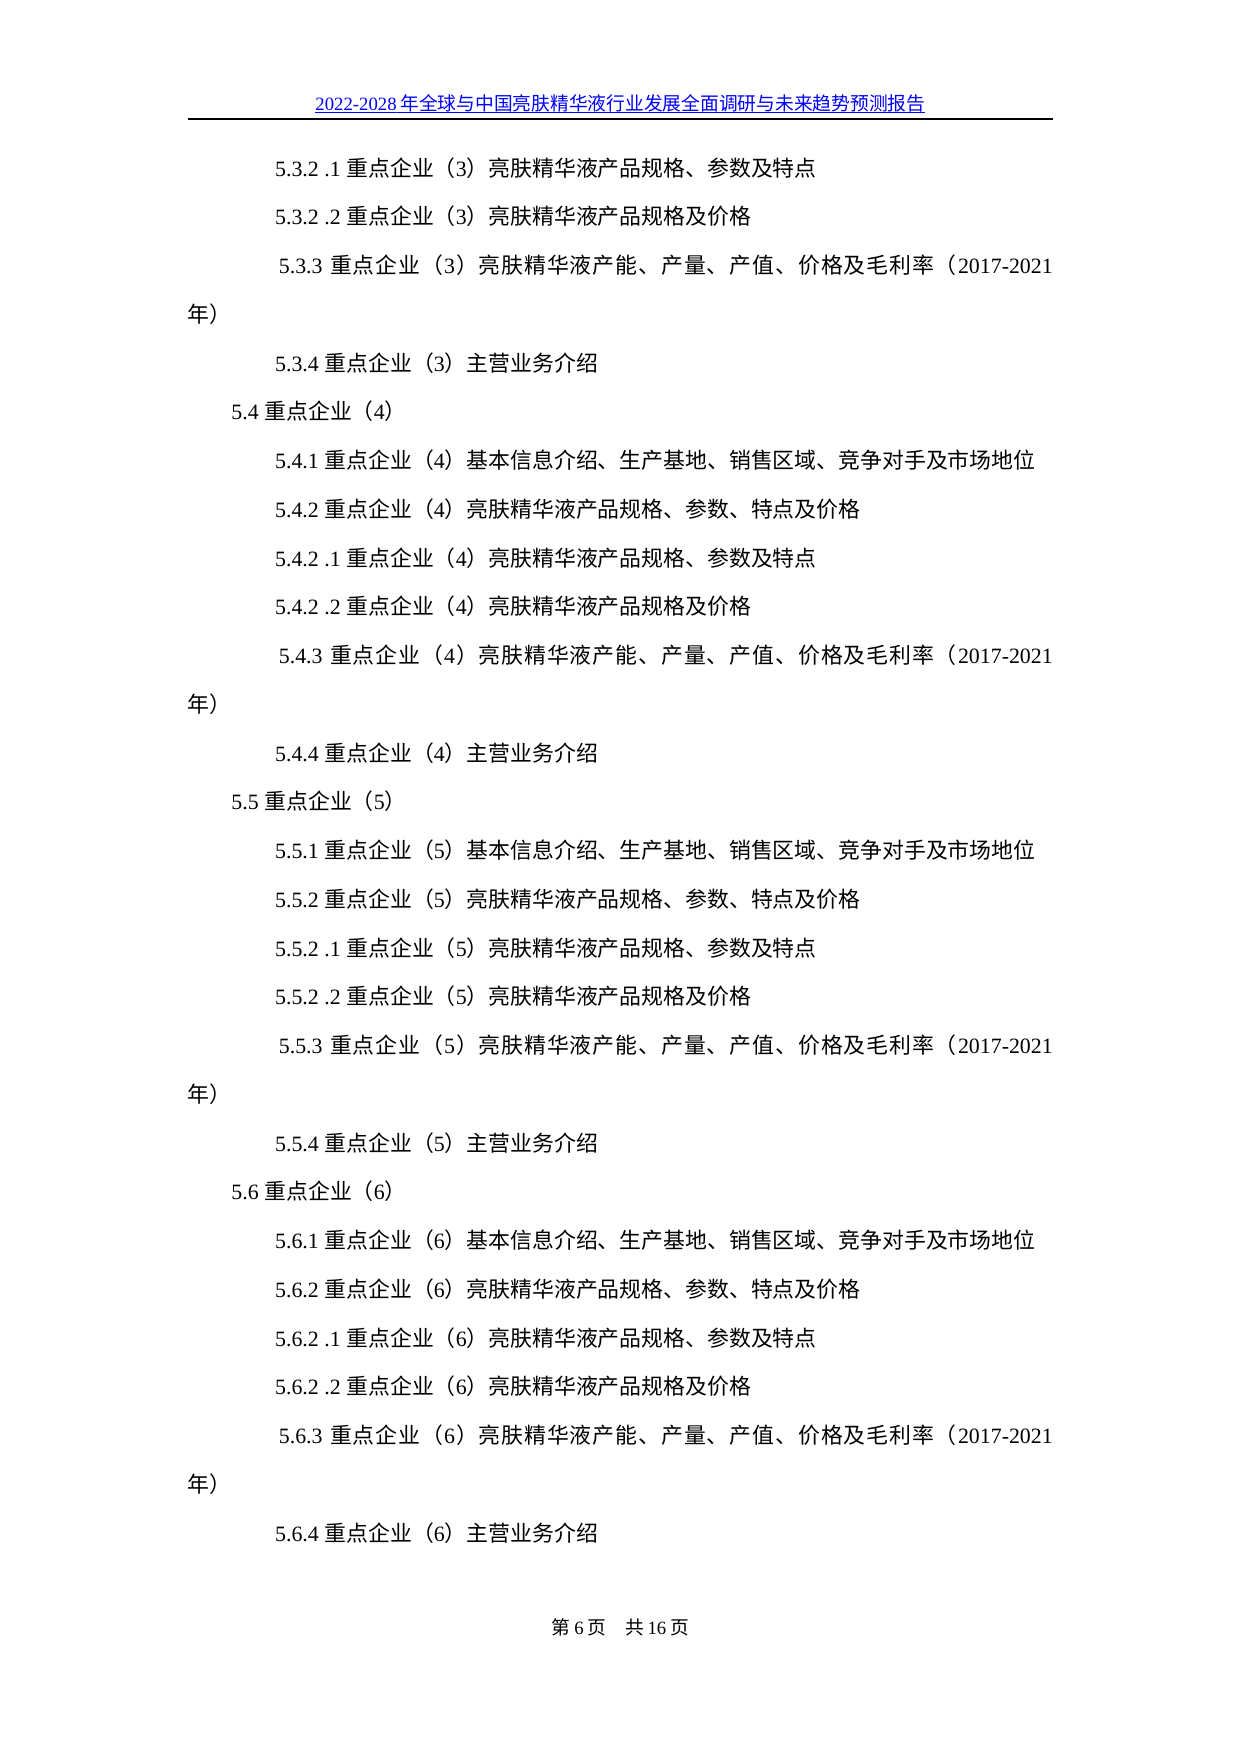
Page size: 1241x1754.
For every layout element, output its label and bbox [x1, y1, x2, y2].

text [187, 150, 1053, 1548]
